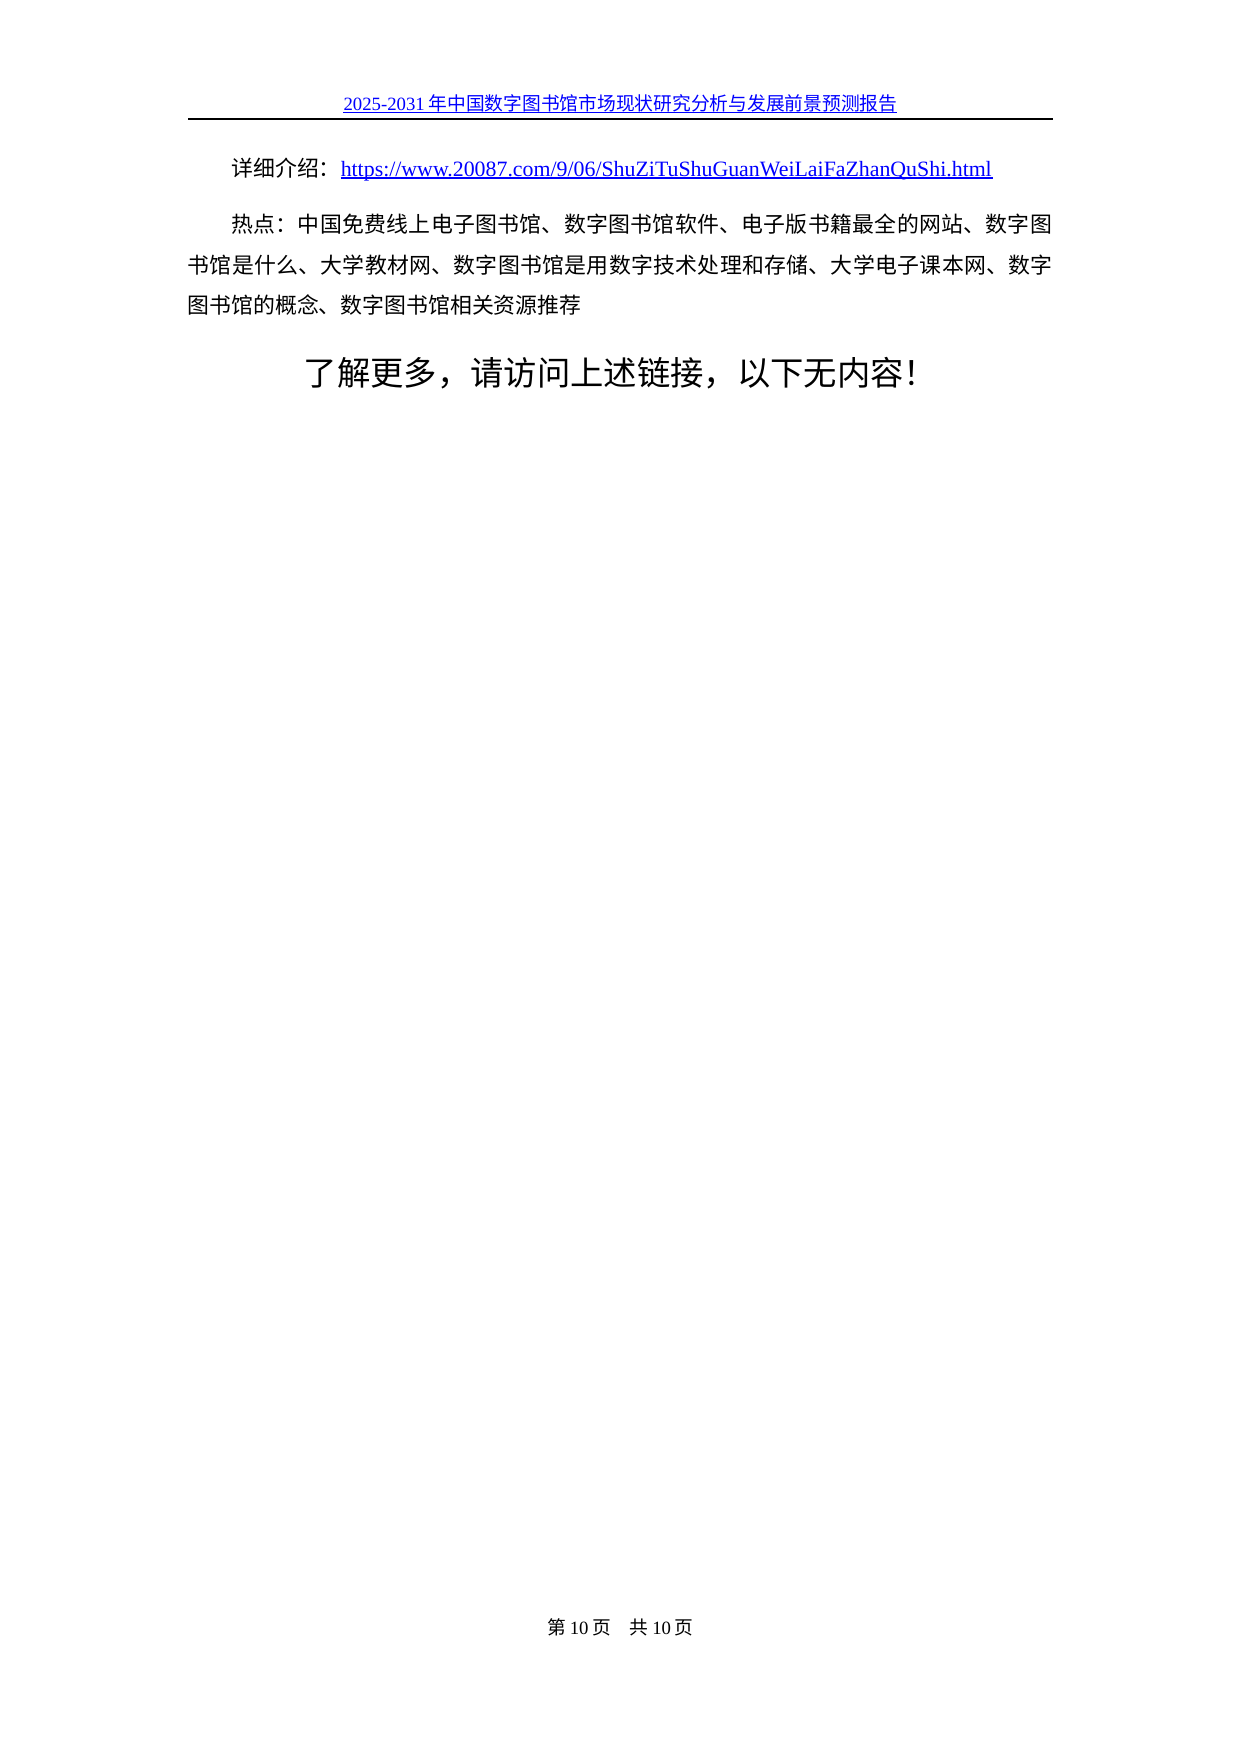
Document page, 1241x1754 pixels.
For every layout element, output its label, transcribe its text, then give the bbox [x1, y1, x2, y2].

text 热点：中国免费线上电子图书馆、数字图书馆软件、电子版书籍最全的网站、数字图书馆是什么、大学教材网、数字图书馆是用数字技术处理和存储、大学电子课本网、数字图书馆的概念、数字图书馆相关资源推荐 [187, 207, 1053, 321]
title 了解更多，请访问上述链接，以下无内容！ [187, 338, 1053, 403]
text 详细介绍：https://www.20087.com/9/06/ShuZiTuShuGuanWeiLaiFaZhanQuShi.html [187, 150, 1053, 183]
